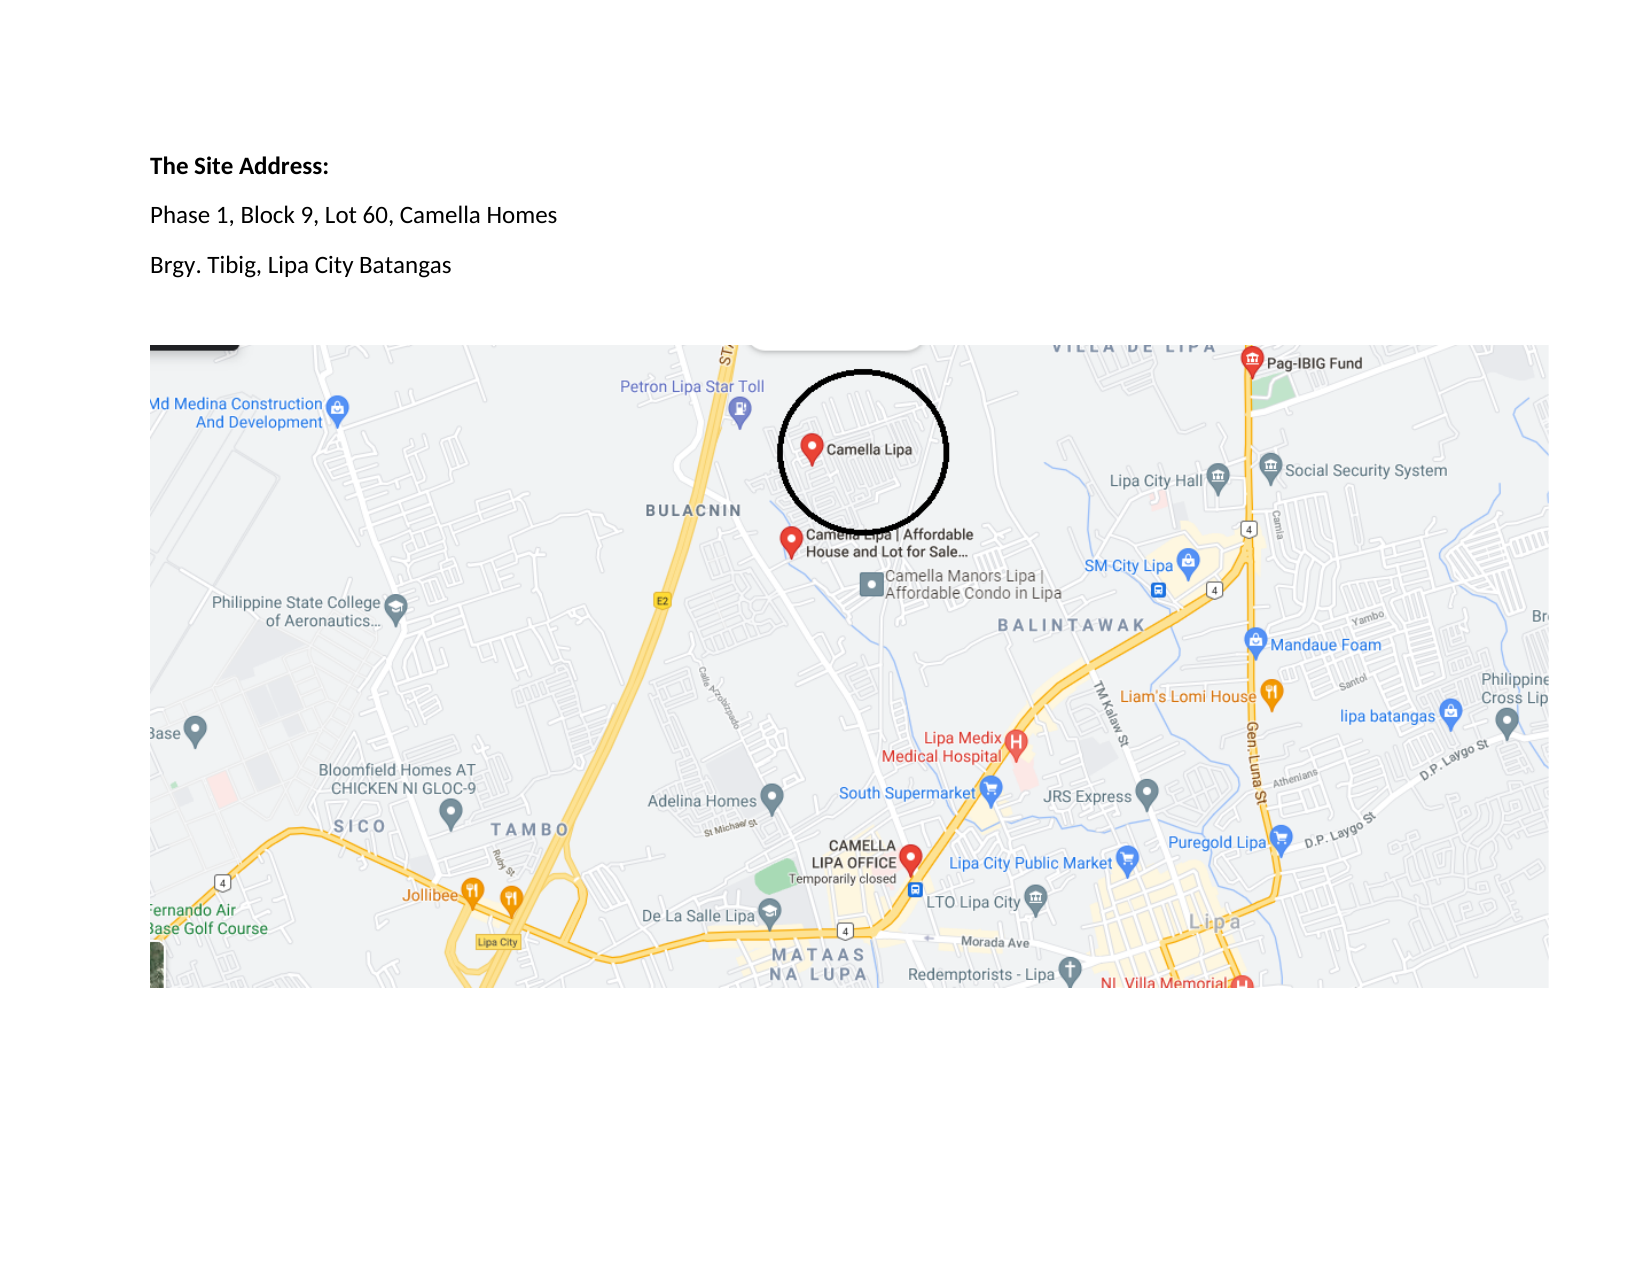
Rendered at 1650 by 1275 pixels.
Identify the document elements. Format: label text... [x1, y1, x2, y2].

picture [150, 345, 1549, 988]
text The Site Address: [150, 150, 1500, 181]
text Brgy. Tibig, Lipa City Batangas [150, 249, 1500, 280]
text Phase 1, Block 9, Lot 60, Camella Homes [150, 199, 1500, 230]
